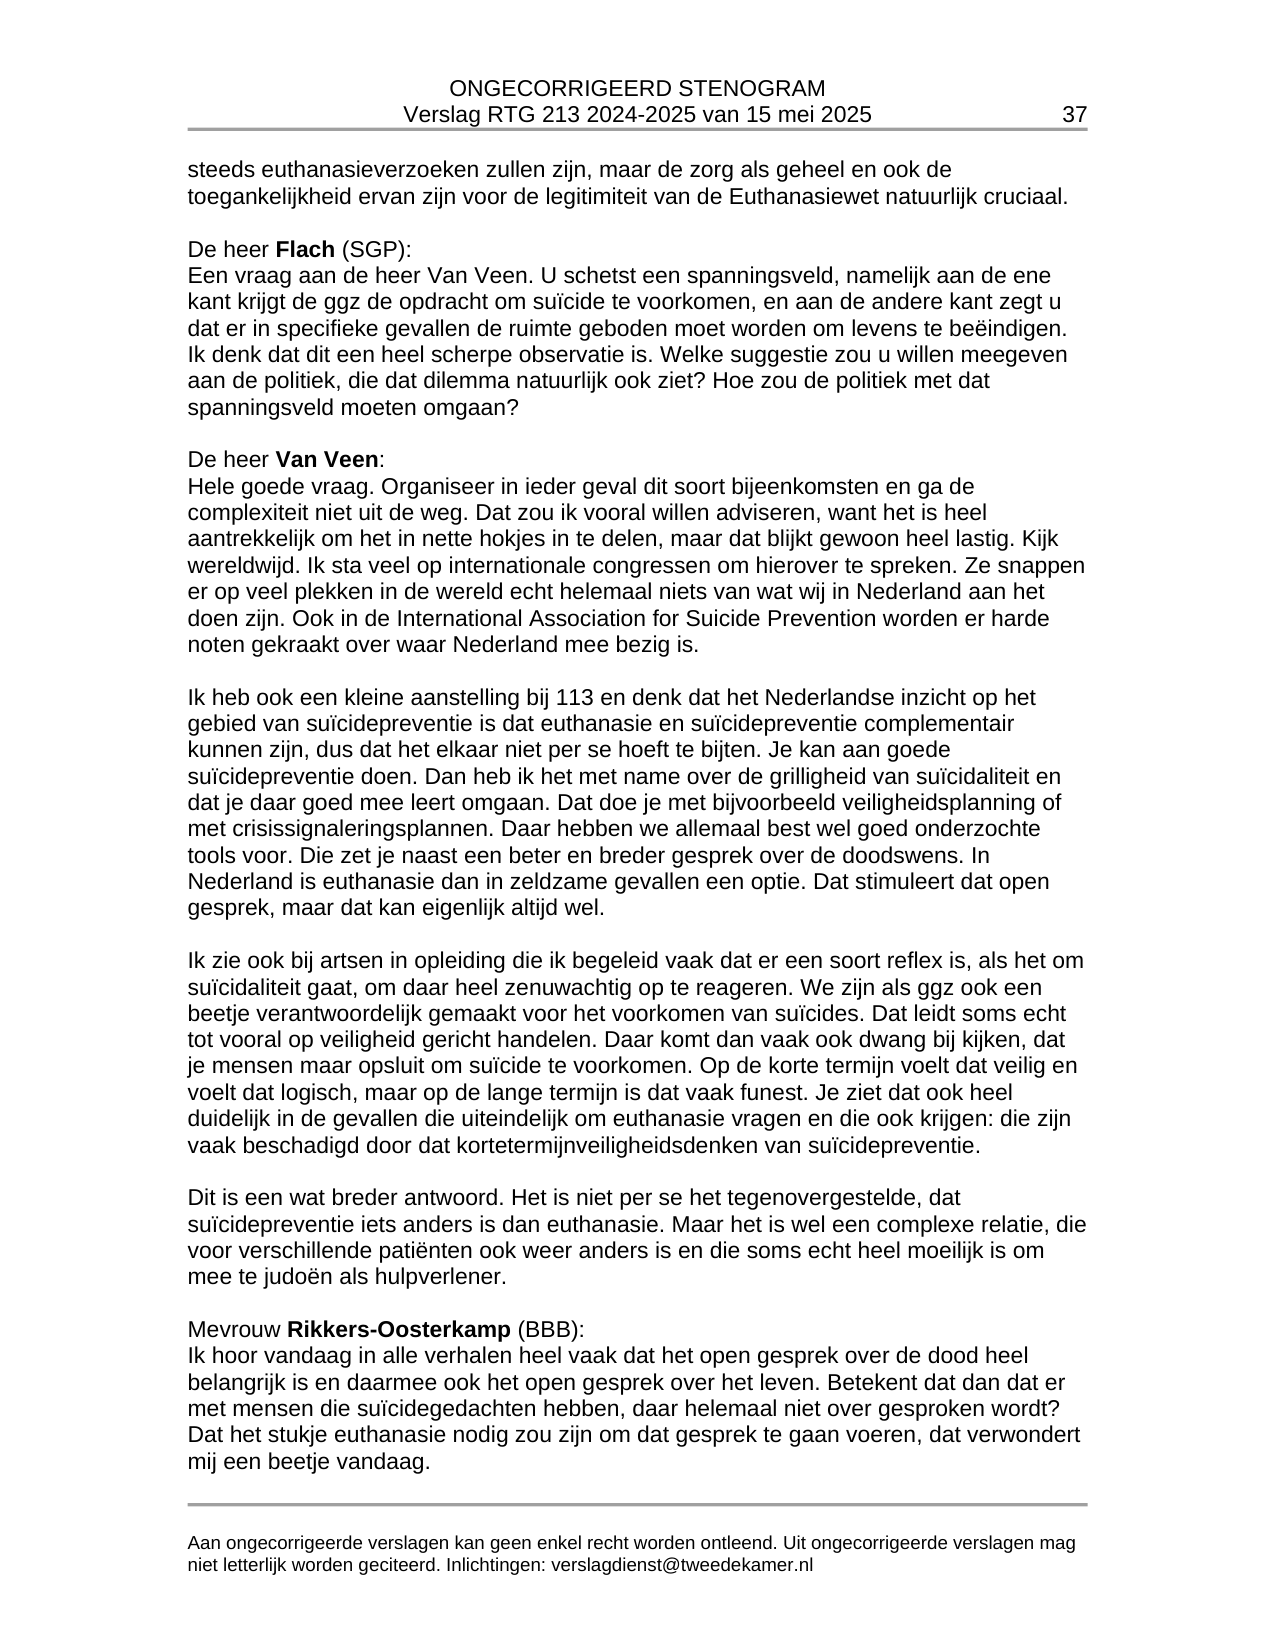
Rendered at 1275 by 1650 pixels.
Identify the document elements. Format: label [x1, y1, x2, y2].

text [187, 156, 1087, 1474]
